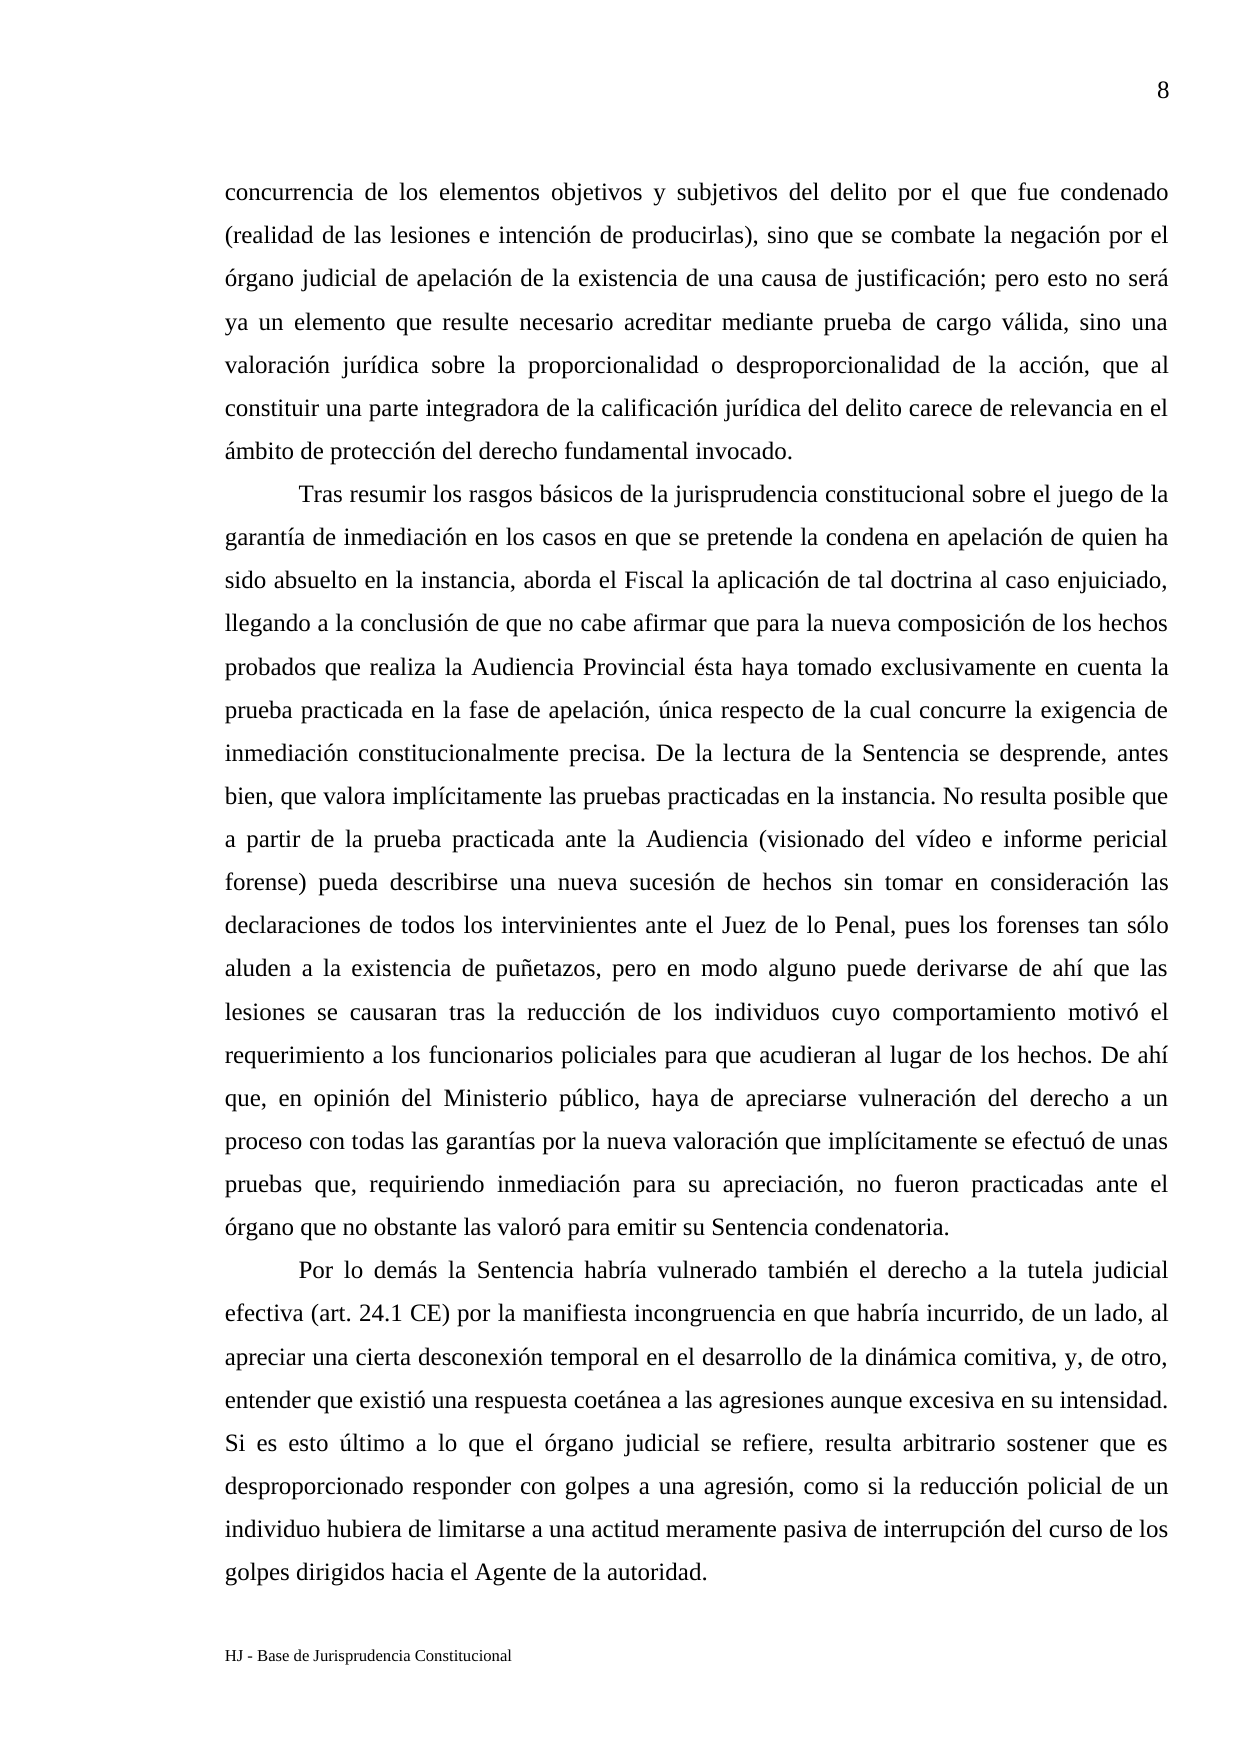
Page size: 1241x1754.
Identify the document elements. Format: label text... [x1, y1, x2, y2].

text Por lo demás la Sentencia habría vulnerado también el derecho a la tutela judicial efectiva (art. 24.1 CE) por la manifiesta incongruencia en que habría incurrido, de un lado, al apreciar una cierta desconexión temporal en el desarrollo de la dinámica comitiva, y, de otro, entender que existió una respuesta coetánea a las agresiones aunque excesiva en su intensidad. Si es esto último a lo que el órgano judicial se refiere, resulta arbitrario sostener que es desproporcionado responder con golpes a una agresión, como si la reducción policial de un individuo hubiera de limitarse a una actitud meramente pasiva de interrupción del curso de los golpes dirigidos hacia el Agente de la autoridad. [224, 1255, 1169, 1586]
text Tras resumir los rasgos básicos de la jurisprudencia constitucional sobre el juego de la garantía de inmediación en los casos en que se pretende la condena en apelación de quien ha sido absuelto en la instancia, aborda el Fiscal la aplicación de tal doctrina al caso enjuiciado, llegando a la conclusión de que no cabe afirmar que para la nueva composición de los hechos probados que realiza la Audiencia Provincial ésta haya tomado exclusivamente en cuenta la prueba practicada en la fase de apelación, única respecto de la cual concurre la exigencia de inmediación constitucionalmente precisa. De la lectura de la Sentencia se desprende, antes bien, que valora implícitamente las pruebas practicadas en la instancia. No resulta posible que a partir de la prueba practicada ante la Audiencia (visionado del vídeo e informe pericial forense) pueda describirse una nueva sucesión de hechos sin tomar en consideración las declaraciones de todos los intervinientes ante el Juez de lo Penal, pues los forenses tan sólo aluden a la existencia de puñetazos, pero en modo alguno puede derivarse de ahí que las lesiones se causaran tras la reducción de los individuos cuyo comportamiento motivó el requerimiento a los funcionarios policiales para que acudieran al lugar de los hechos. De ahí que, en opinión del Ministerio público, haya de apreciarse vulneración del derecho a un proceso con todas las garantías por la nueva valoración que implícitamente se efectuó de unas pruebas que, requiriendo inmediación para su apreciación, no fueron practicadas ante el órgano que no obstante las valoró para emitir su Sentencia condenatoria. [224, 479, 1169, 1241]
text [224, 177, 1169, 465]
